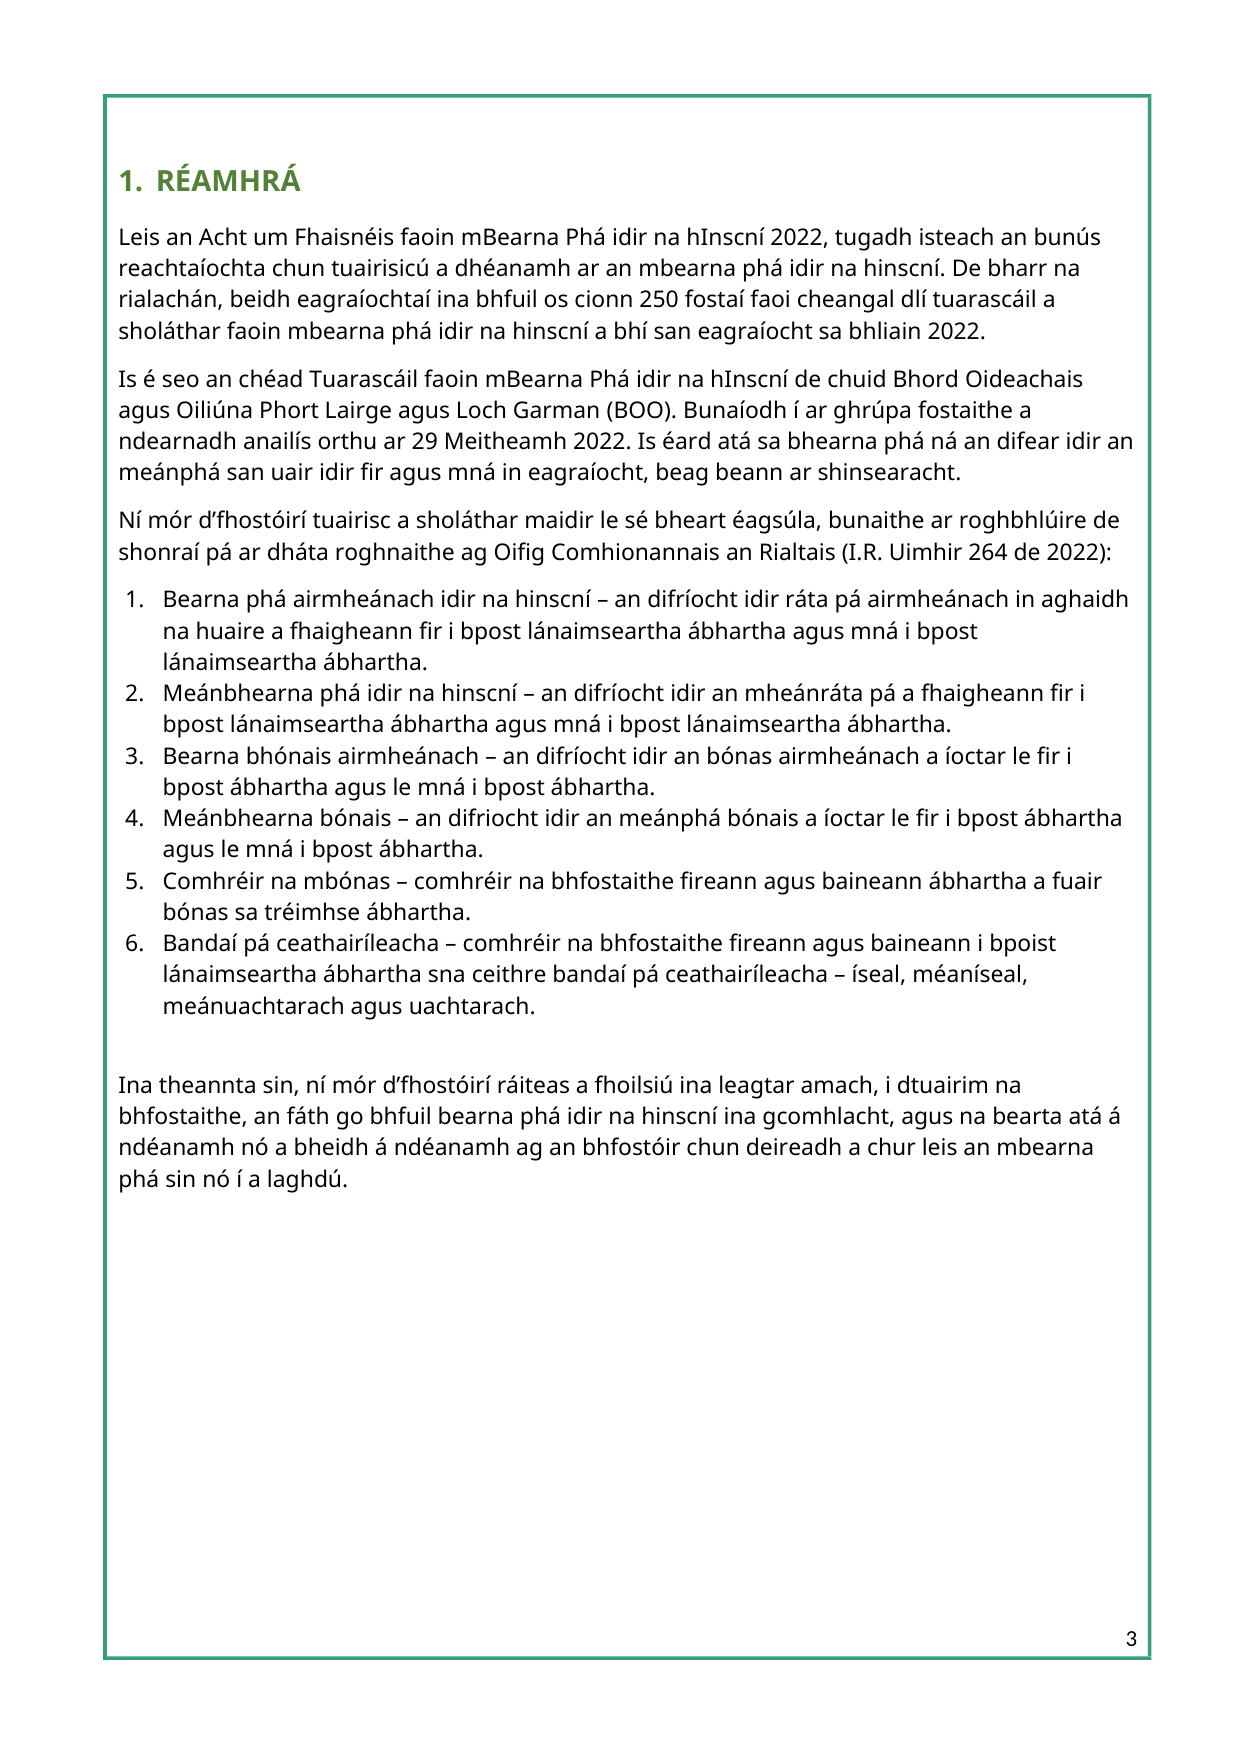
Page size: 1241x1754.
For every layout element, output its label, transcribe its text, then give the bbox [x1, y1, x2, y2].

list Comhréir na mbónas – comhréir na bhfostaithe fireann agus baineann ábhartha a fuair bónas sa tréimhse ábhartha. [125, 865, 1137, 927]
list Bearna phá airmheánach idir na hinscní – an difríocht idir ráta pá airmheánach in aghaidh na huaire a fhaigheann fir i bpost lánaimseartha ábhartha agus mná i bpost lánaimseartha ábhartha. [125, 583, 1137, 677]
list Bandaí pá ceathairíleacha – comhréir na bhfostaithe fireann agus baineann i bpoist lánaimseartha ábhartha sna ceithre bandaí pá ceathairíleacha – íseal, méaníseal, meánuachtarach agus uachtarach. [125, 927, 1137, 1021]
list Meánbhearna phá idir na hinscní – an difríocht idir an mheánráta pá a fhaigheann fir i bpost lánaimseartha ábhartha agus mná i bpost lánaimseartha ábhartha. [125, 677, 1137, 740]
list RÉAMHRÁ [118, 160, 1137, 200]
text Leis an Acht um Fhaisnéis faoin mBearna Phá idir na hInscní 2022, tugadh isteach an bunús reachtaíochta chun tuairisicú a dhéanamh ar an mbearna phá idir na hinscní. De bharr na rialachán, beidh eagraíochtaí ina bhfuil os cionn 250 fostaí faoi cheangal dlí tuarascáil a sholáthar faoin mbearna phá idir na hinscní a bhí san eagraíocht sa bhliain 2022. [118, 221, 1137, 346]
text Is é seo an chéad Tuarascáil faoin mBearna Phá idir na hInscní de chuid Bhord Oideachais agus Oiliúna Phort Lairge agus Loch Garman (BOO). Bunaíodh í ar ghrúpa fostaithe a ndearnadh anailís orthu ar 29 Meitheamh 2022. Is éard atá sa bhearna phá ná an difear idir an meánphá san uair idir fir agus mná in eagraíocht, beag beann ar shinsearacht. [118, 363, 1137, 488]
text Ina theannta sin, ní mór d’fhostóirí ráiteas a fhoilsiú ina leagtar amach, i dtuairim na bhfostaithe, an fáth go bhfuil bearna phá idir na hinscní ina gcomhlacht, agus na bearta atá á ndéanamh nó a bheidh á ndéanamh ag an bhfostóir chun deireadh a chur leis an mbearna phá sin nó í a laghdú. [118, 1069, 1137, 1194]
list Bearna bhónais airmheánach – an difríocht idir an bónas airmheánach a íoctar le fir i bpost ábhartha agus le mná i bpost ábhartha. [125, 740, 1137, 802]
list Meánbhearna bónais – an difriocht idir an meánphá bónais a íoctar le fir i bpost ábhartha agus le mná i bpost ábhartha. [125, 802, 1137, 865]
text Ní mór d’fhostóirí tuairisc a sholáthar maidir le sé bheart éagsúla, bunaithe ar roghbhlúire de shonraí pá ar dháta roghnaithe ag Oifig Comhionannais an Rialtais (I.R. Uimhir 264 de 2022): [118, 504, 1137, 567]
